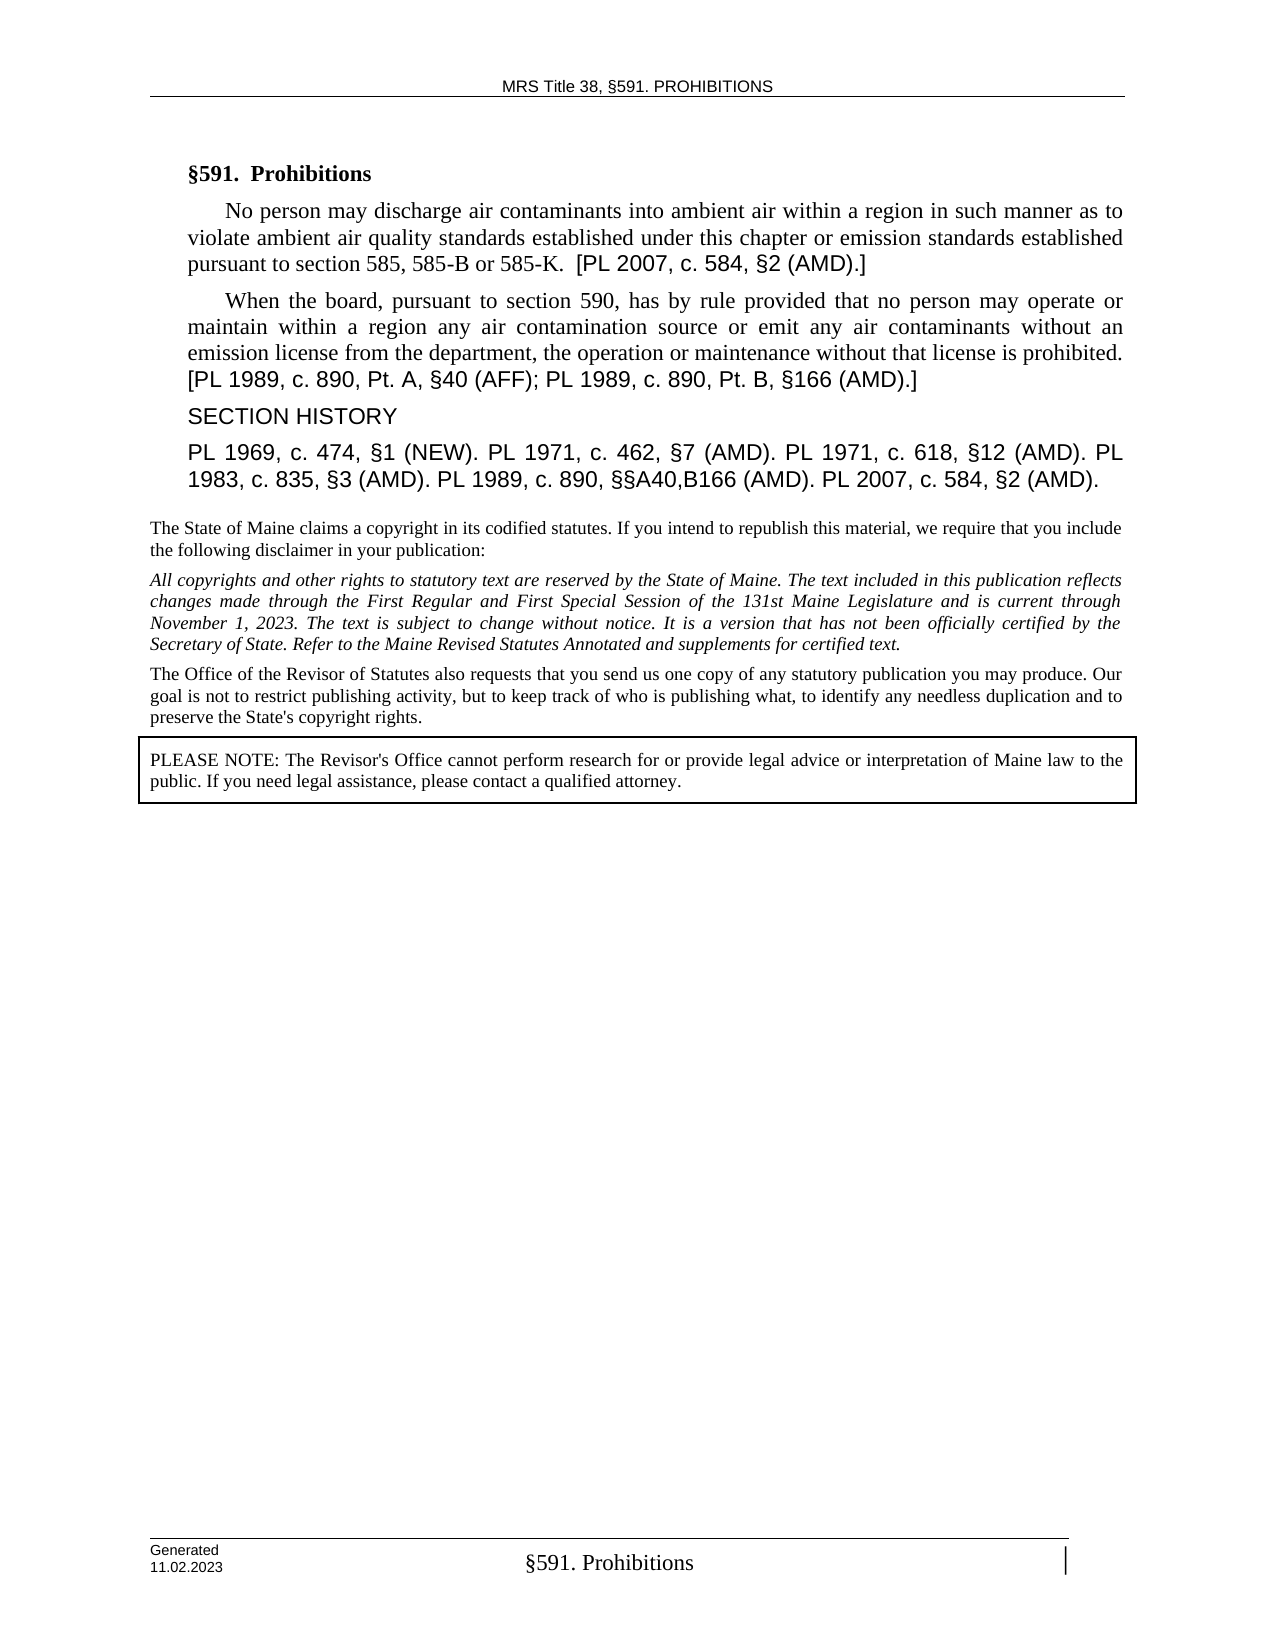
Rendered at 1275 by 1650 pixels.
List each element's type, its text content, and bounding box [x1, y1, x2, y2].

text PLEASE NOTE: The Revisor's Office cannot perform research for or provide legal advice or interpretation of Maine law to the public. If you need legal assistance, please contact a qualified attorney. [140, 738, 1135, 802]
text The State of Maine claims a copyright in its codified statutes. If you intend to republish this material, we require that you include the following disclaimer in your publication: [150, 517, 1125, 560]
text When the board, pursuant to section 590, has by rule provided that no person may operate or maintain within a region any air contamination source or emit any air contaminants without an emission license from the department, the operation or maintenance without that license is prohibited. [PL 1989, c. 890, Pt. A, §40 (AFF); PL 1989, c. 890, Pt. B, §166 (AMD).] [187, 287, 1125, 392]
text §591. Prohibitions [187, 160, 1125, 187]
text SECTION HISTORY [187, 403, 1125, 429]
text No person may discharge air contaminants into ambient air within a region in such manner as to violate ambient air quality standards established under this chapter or emission standards established pursuant to section 585, 585‑B or 585‑K. [PL 2007, c. 584, §2 (AMD).] [187, 197, 1125, 276]
text PL 1969, c. 474, §1 (NEW). PL 1971, c. 462, §7 (AMD). PL 1971, c. 618, §12 (AMD). PL 1983, c. 835, §3 (AMD). PL 1989, c. 890, §§A40,B166 (AMD). PL 2007, c. 584, §2 (AMD). [187, 439, 1125, 492]
text All copyrights and other rights to statutory text are reserved by the State of Maine. The text included in this publication reflects changes made through the First Regular and First Special Session of the 131st Maine Legislature and is current through November 1, 2023 . The text is subject to change without notice. It is a version that has not been officially certified by the Secretary of State. Refer to the Maine Revised Statutes Annotated and supplements for certified text. [150, 568, 1125, 655]
text The Office of the Revisor of Statutes also requests that you send us one copy of any statutory publication you may produce. Our goal is not to restrict publishing activity, but to keep track of who is publishing what, to identify any needless duplication and to preserve the State's copyright rights. [150, 663, 1125, 728]
